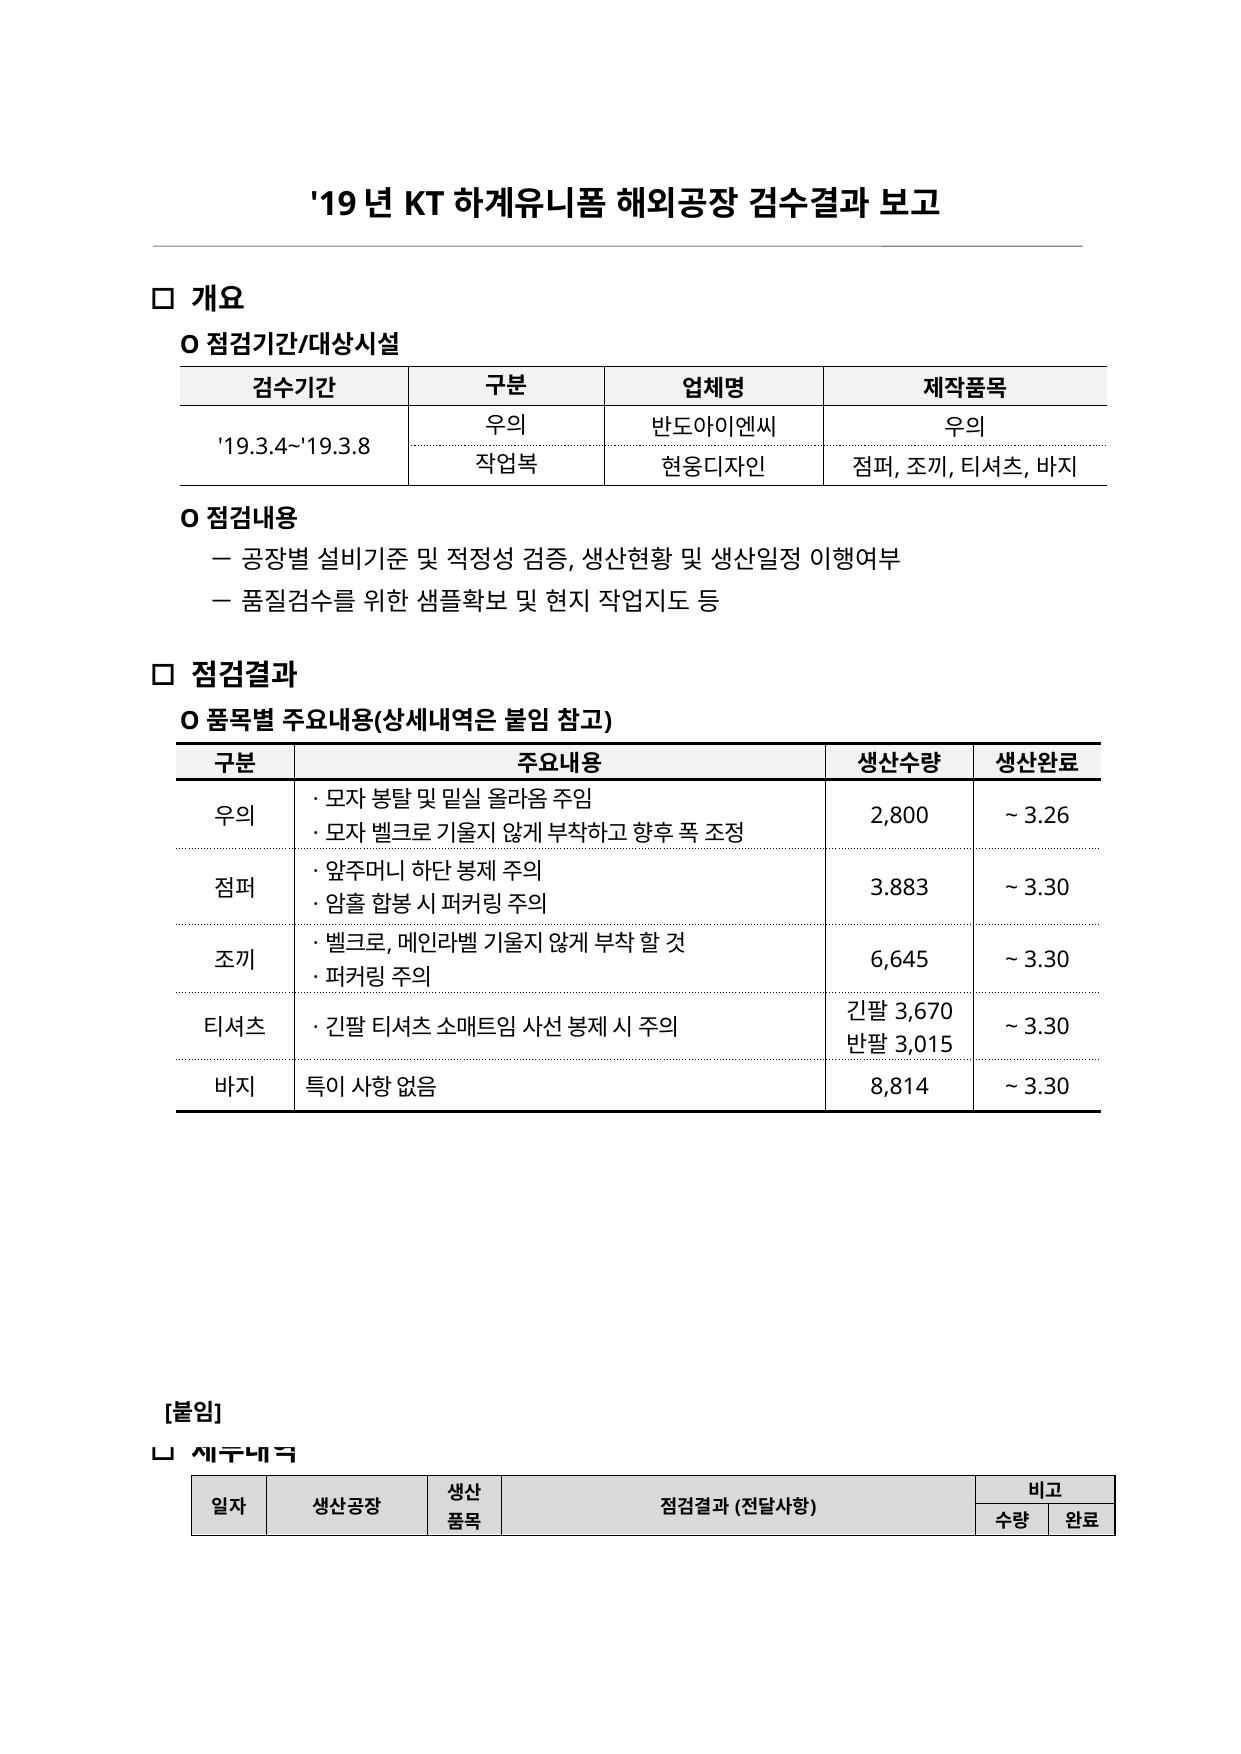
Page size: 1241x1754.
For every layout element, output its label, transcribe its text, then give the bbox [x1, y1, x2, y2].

table_cell 수량 [976, 1504, 1048, 1534]
table_cell 우의 [176, 781, 294, 848]
table_cell 완료 [1049, 1504, 1114, 1534]
table_cell 우의 [409, 406, 604, 445]
table_cell 점퍼 [176, 848, 294, 924]
table_cell ~ 3.30 [974, 924, 1101, 992]
table_header 제작품목 [824, 367, 1107, 405]
table_header 점검결과 (전달사항) [502, 1476, 975, 1534]
table_cell ㆍ앞주머니 하단 봉제 주의 ㆍ암홀 합봉 시 퍼커링 주의 [295, 848, 825, 924]
table_cell ~ 3.26 [974, 781, 1101, 848]
table_cell 6,645 [826, 924, 973, 992]
table_cell 특이 사항 없음 [295, 1059, 825, 1110]
table_cell 3.883 [826, 848, 973, 924]
table_cell 티셔츠 [176, 992, 294, 1059]
table_cell 조끼 [176, 924, 294, 992]
text 점검결과 [150, 652, 1090, 694]
table_cell 반도아이엔씨 [605, 406, 823, 445]
table_cell 바지 [176, 1059, 294, 1110]
table_header 업체명 [605, 367, 823, 405]
text '19년 KT 하계유니폼 해외공장 검수결과 보고 [160, 177, 1090, 226]
table_cell 2,800 [826, 781, 973, 848]
table_cell 우의 [824, 406, 1107, 445]
table_header 생산완료 [974, 745, 1101, 778]
text 점검기간/대상시설 [179, 324, 1090, 360]
table_header 일자 [192, 1476, 266, 1534]
table_cell 긴팔 3,670 반팔 3,015 [826, 992, 973, 1059]
table_header 주요내용 [295, 745, 825, 778]
table_cell 점퍼, 조끼, 티셔츠, 바지 [824, 445, 1107, 484]
text 개요 [150, 276, 1090, 318]
table_header 생산수량 [826, 745, 973, 778]
table_cell ㆍ벨크로, 메인라벨 기울지 않게 부착 할 것 ㆍ퍼커링 주의 [295, 924, 825, 992]
table_cell '19.3.4~'19.3.8 [180, 406, 408, 484]
table_cell ~ 3.30 [974, 1059, 1101, 1110]
table_cell ㆍ모자 봉탈 및 밑실 올라옴 주임 ㆍ모자 벨크로 기울지 않게 부착하고 향후 폭 조정 [295, 781, 825, 848]
text 점검내용 [179, 498, 1090, 534]
table_cell 작업복 [409, 445, 604, 484]
table_header 구분 [409, 367, 604, 405]
table_cell 8,814 [826, 1059, 973, 1110]
table_header 생산공장 [267, 1476, 427, 1534]
table_header 구분 [176, 745, 294, 778]
text 세부내역 [150, 1427, 1090, 1469]
table_header 검수기간 [180, 367, 408, 405]
table_cell ~ 3.30 [974, 992, 1101, 1059]
table_cell ㆍ긴팔 티셔츠 소매트임 사선 봉제 시 주의 [295, 992, 825, 1059]
text 품질검수를 위한 샘플확보 및 현지 작업지도 등 [209, 581, 1090, 618]
text 공장별 설비기준 및 적정성 검증, 생산현황 및 생산일정 이행여부 [209, 540, 1090, 576]
text 품목별 주요내용(상세내역은 붙임 참고) [179, 700, 1090, 736]
table_cell ~ 3.30 [974, 848, 1101, 924]
table_header 생산 품목 [428, 1476, 501, 1534]
table_header 비고 [976, 1476, 1114, 1503]
table_cell 현웅디자인 [605, 445, 823, 484]
